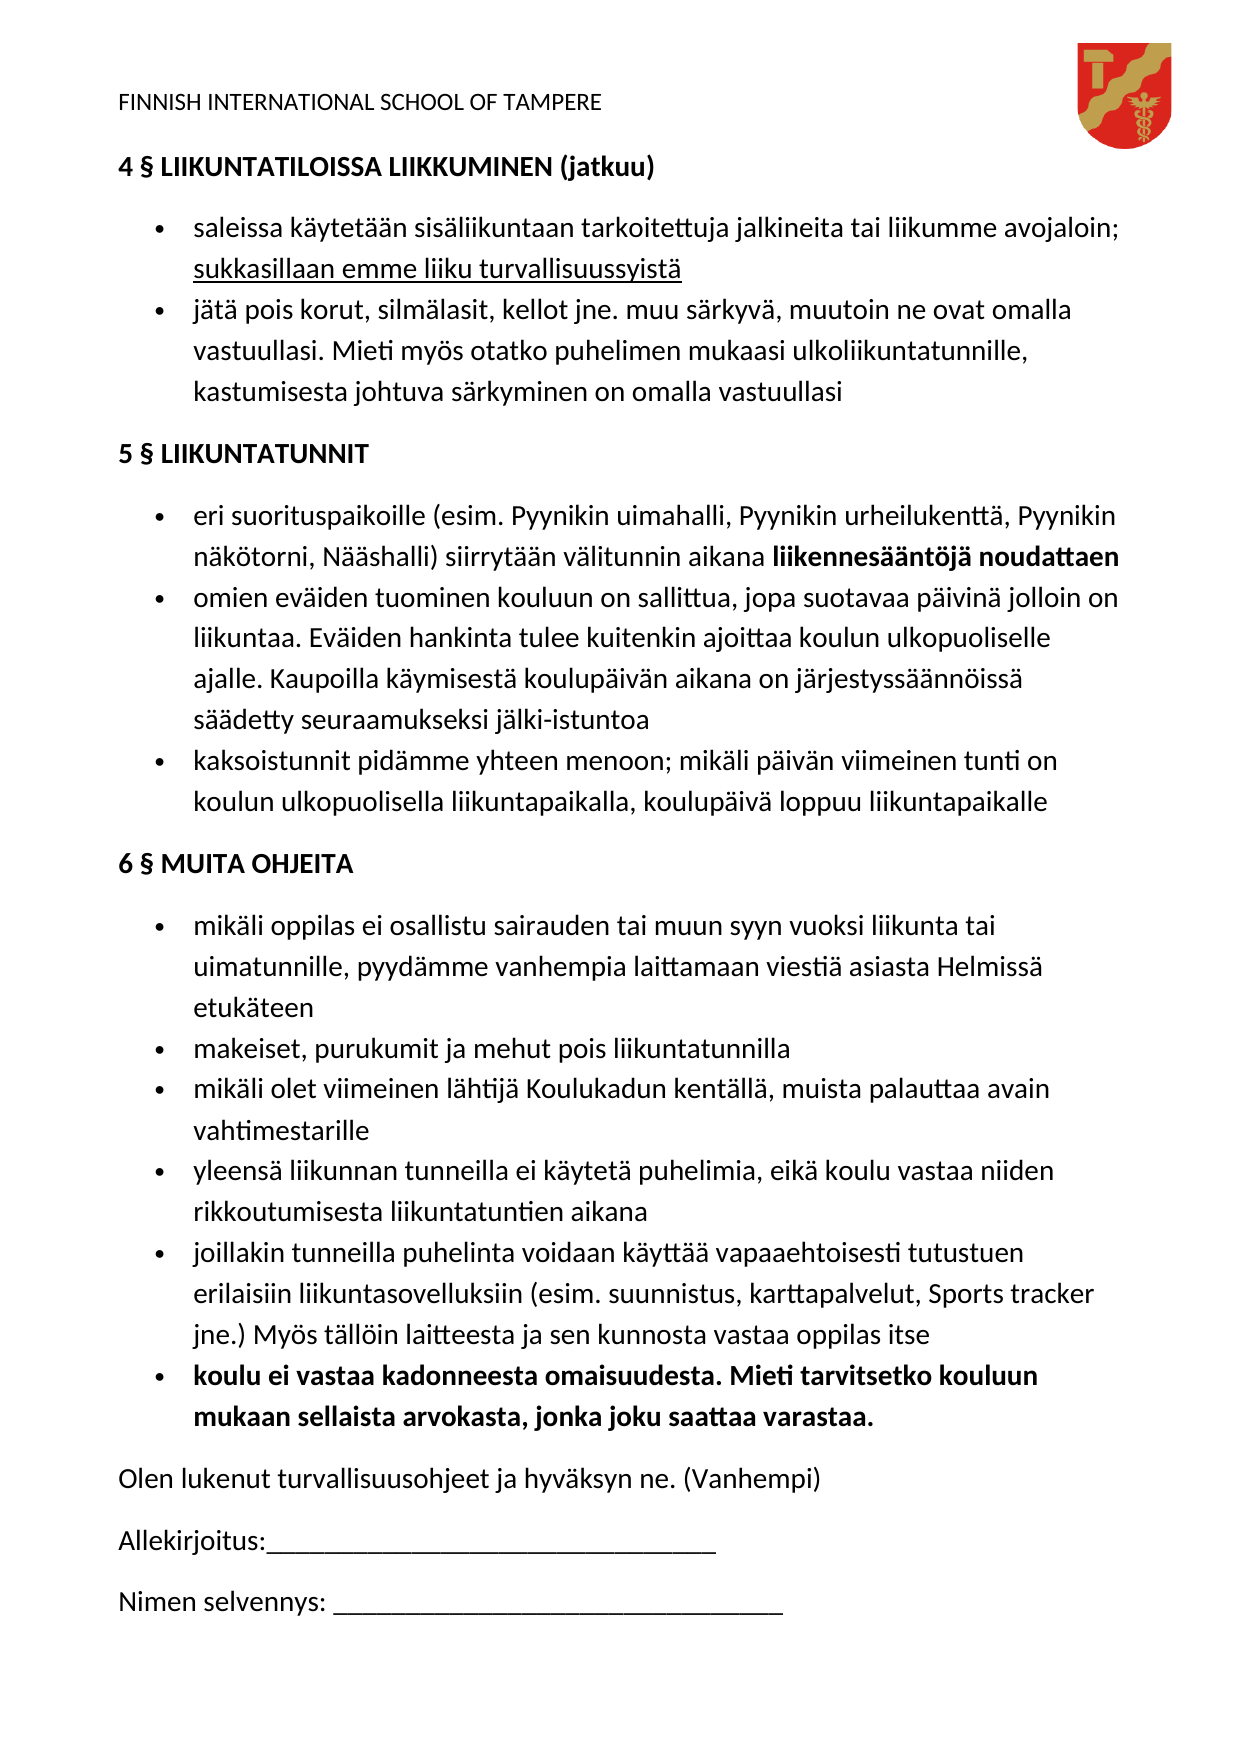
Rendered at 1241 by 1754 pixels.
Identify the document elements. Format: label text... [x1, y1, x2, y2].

list mikäli oppilas ei osallistu sairauden tai muun syyn vuoksi liikunta tai uimatunnille, pyydämme vanhempia laittamaan viestiä asiasta Helmissä etukäteen [156, 907, 1122, 1024]
list yleensä liikunnan tunneilla ei käytetä puhelimia, eikä koulu vastaa niiden rikkoutumisesta liikuntatuntien aikana [156, 1152, 1122, 1229]
text Olen lukenut turvallisuusohjeet ja hyväksyn ne. (Vanhempi) [118, 1460, 1122, 1496]
text 5 § LIIKUNTATUNNIT [118, 435, 1122, 471]
list saleissa käytetään sisäliikuntaan tarkoitettuja jalkineita tai liikumme avojaloin; sukkasillaan emme liiku turvallisuussyistä [156, 209, 1122, 286]
picture [1077, 43, 1172, 149]
text Nimen selvennys: _______________________________ [118, 1583, 1122, 1619]
text 6 § MUITA OHJEITA [118, 845, 1122, 881]
list koulu ei vastaa kadonneesta omaisuudesta. Mieti tarvitsetko kouluun mukaan sellaista arvokasta, jonka joku saattaa varastaa. [156, 1357, 1122, 1434]
list joillakin tunneilla puhelinta voidaan käyttää vapaaehtoisesti tutustuen erilaisiin liikuntasovelluksiin (esim. suunnistus, karttapalvelut, Sports tracker jne.) Myös tällöin laitteesta ja sen kunnosta vastaa oppilas itse [156, 1234, 1122, 1352]
list mikäli olet viimeinen lähtijä Koulukadun kentällä, muista palauttaa avain vahtimestarille [156, 1071, 1122, 1147]
text Allekirjoitus:_______________________________ [118, 1522, 1122, 1557]
list kaksoistunnit pidämme yhteen menoon; mikäli päivän viimeinen tunti on koulun ulkopuolisella liikuntapaikalla, koulupäivä loppuu liikuntapaikalle [156, 742, 1122, 819]
list makeiset, purukumit ja mehut pois liikuntatunnilla [156, 1030, 1122, 1065]
list omien eväiden tuominen kouluun on sallittua, jopa suotavaa päivinä jolloin on liikuntaa. Eväiden hankinta tulee kuitenkin ajoittaa koulun ulkopuoliselle ajalle. Kaupoilla käymisestä koulupäivän aikana on järjestyssäännöissä säädetty seuraamukseksi jälki-istuntoa [156, 579, 1122, 737]
list jätä pois korut, silmälasit, kellot jne. muu särkyvä, muutoin ne ovat omalla vastuullasi. Mieti myös otatko puhelimen mukaasi ulkoliikuntatunnille, kastumisesta johtuva särkyminen on omalla vastuullasi [156, 291, 1122, 409]
text 4 § LIIKUNTATILOISSA LIIKKUMINEN (jatkuu) [118, 148, 1122, 183]
list eri suorituspaikoille (esim. Pyynikin uimahalli, Pyynikin urheilukenttä, Pyynikin näkötorni, Nääshalli) siirrytään välitunnin aikana liikennesääntöjä noudattaen [156, 497, 1122, 573]
